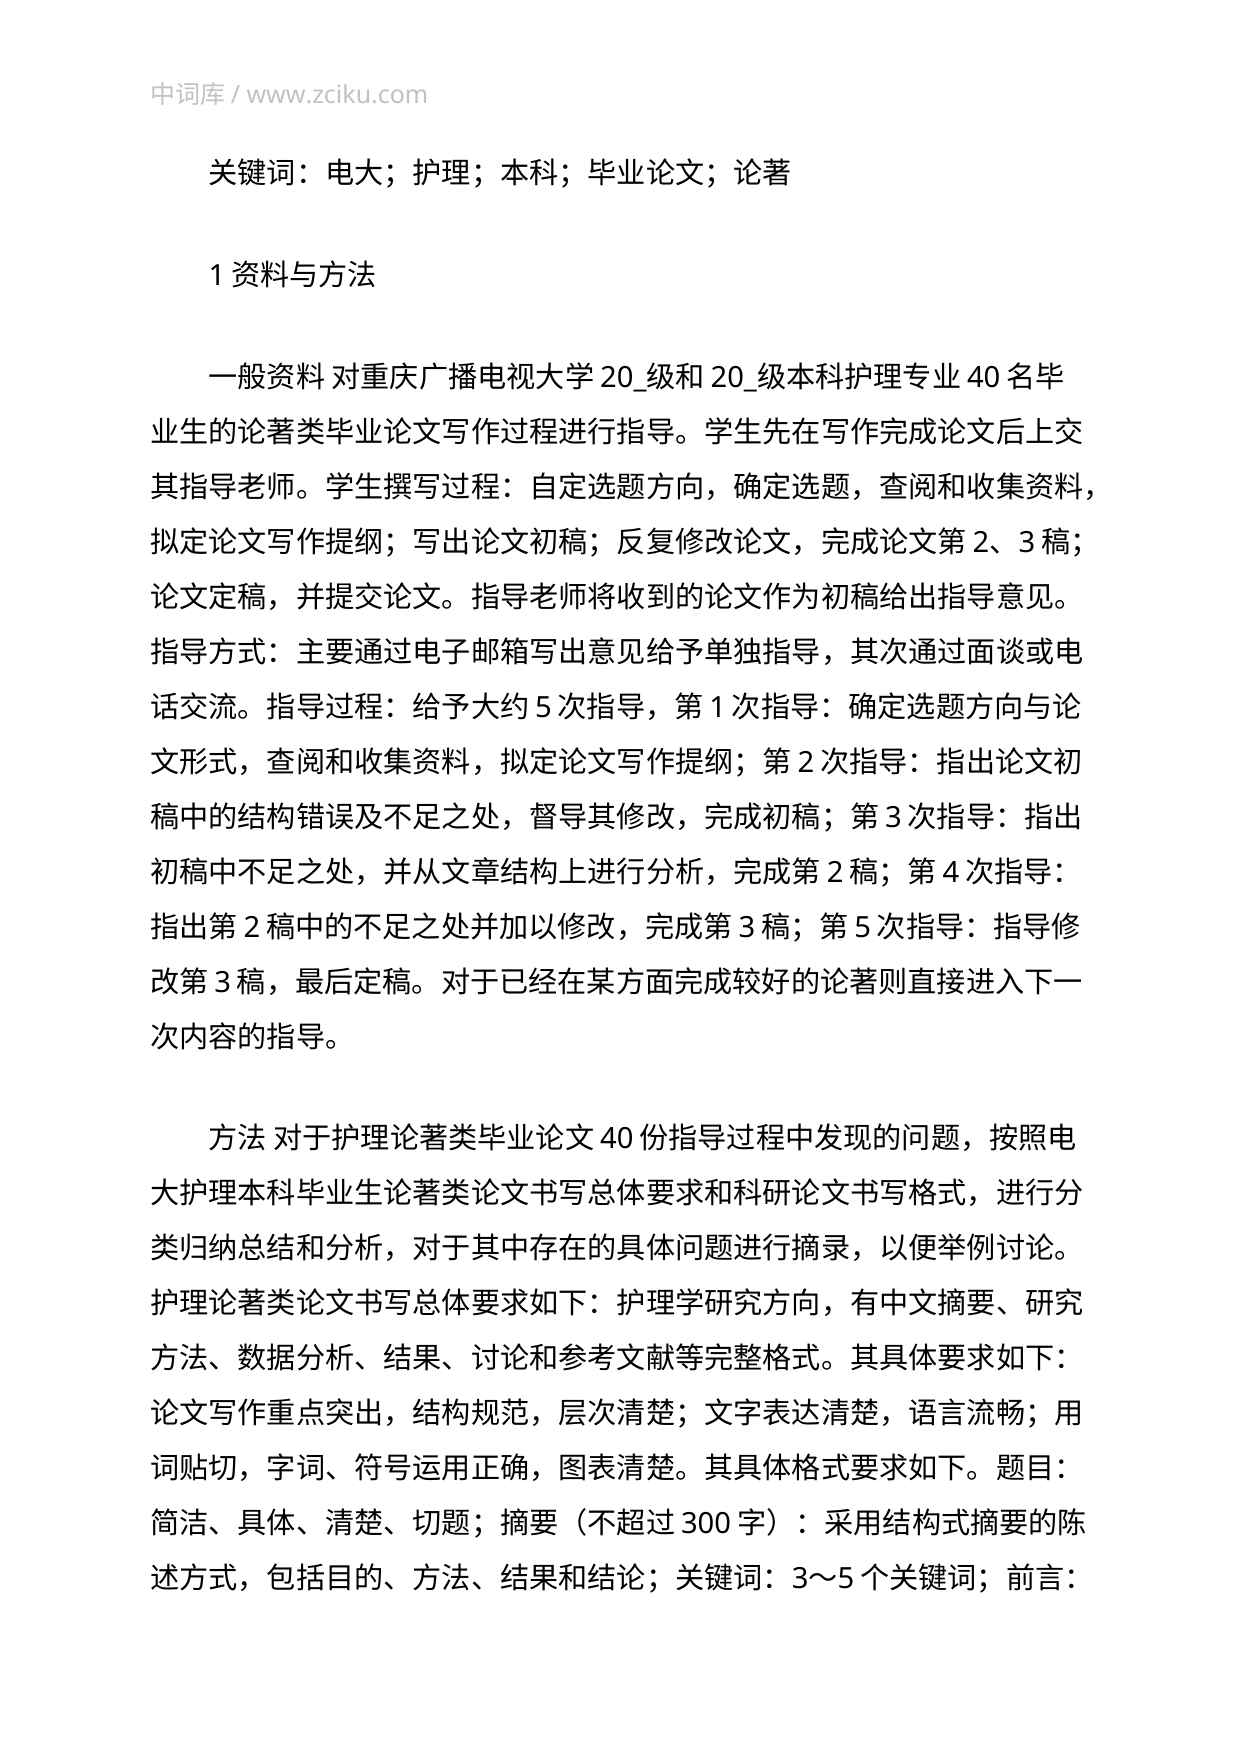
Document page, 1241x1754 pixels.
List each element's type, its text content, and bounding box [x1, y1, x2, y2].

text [150, 1115, 1090, 1597]
text 关键词：电大；护理；本科；毕业论文；论著 [150, 150, 1090, 192]
text 1资料与方法 [150, 252, 1090, 294]
text 一般资料 对重庆广播电视大学20_级和20_级本科护理专业40名毕业生的论著类毕业论文写作过程进行指导。学生先在写作完成论文后上交其指导老师。学生撰写过程：自定选题方向，确定选题，查阅和收集资料，拟定论文写作提纲；写出论文初稿；反复修改论文，完成论文第2、3稿；论文定稿，并提交论文。指导老师将收到的论文作为初稿给出指导意见。指导方式：主要通过电子邮箱写出意见给予单独指导，其次通过面谈或电话交流。指导过程：给予大约5次指导，第1次指导：确定选题方向与论文形式，查阅和收集资料，拟定论文写作提纲；第2次指导：指出论文初稿中的结构错误及不足之处，督导其修改，完成初稿；第3次指导：指出初稿中不足之处，并从文章结构上进行分析，完成第2稿；第4次指导：指出第2稿中的不足之处并加以修改，完成第3稿；第5次指导：指导修改第3稿，最后定稿。对于已经在某方面完成较好的论著则直接进入下一次内容的指导。 [150, 354, 1090, 1056]
